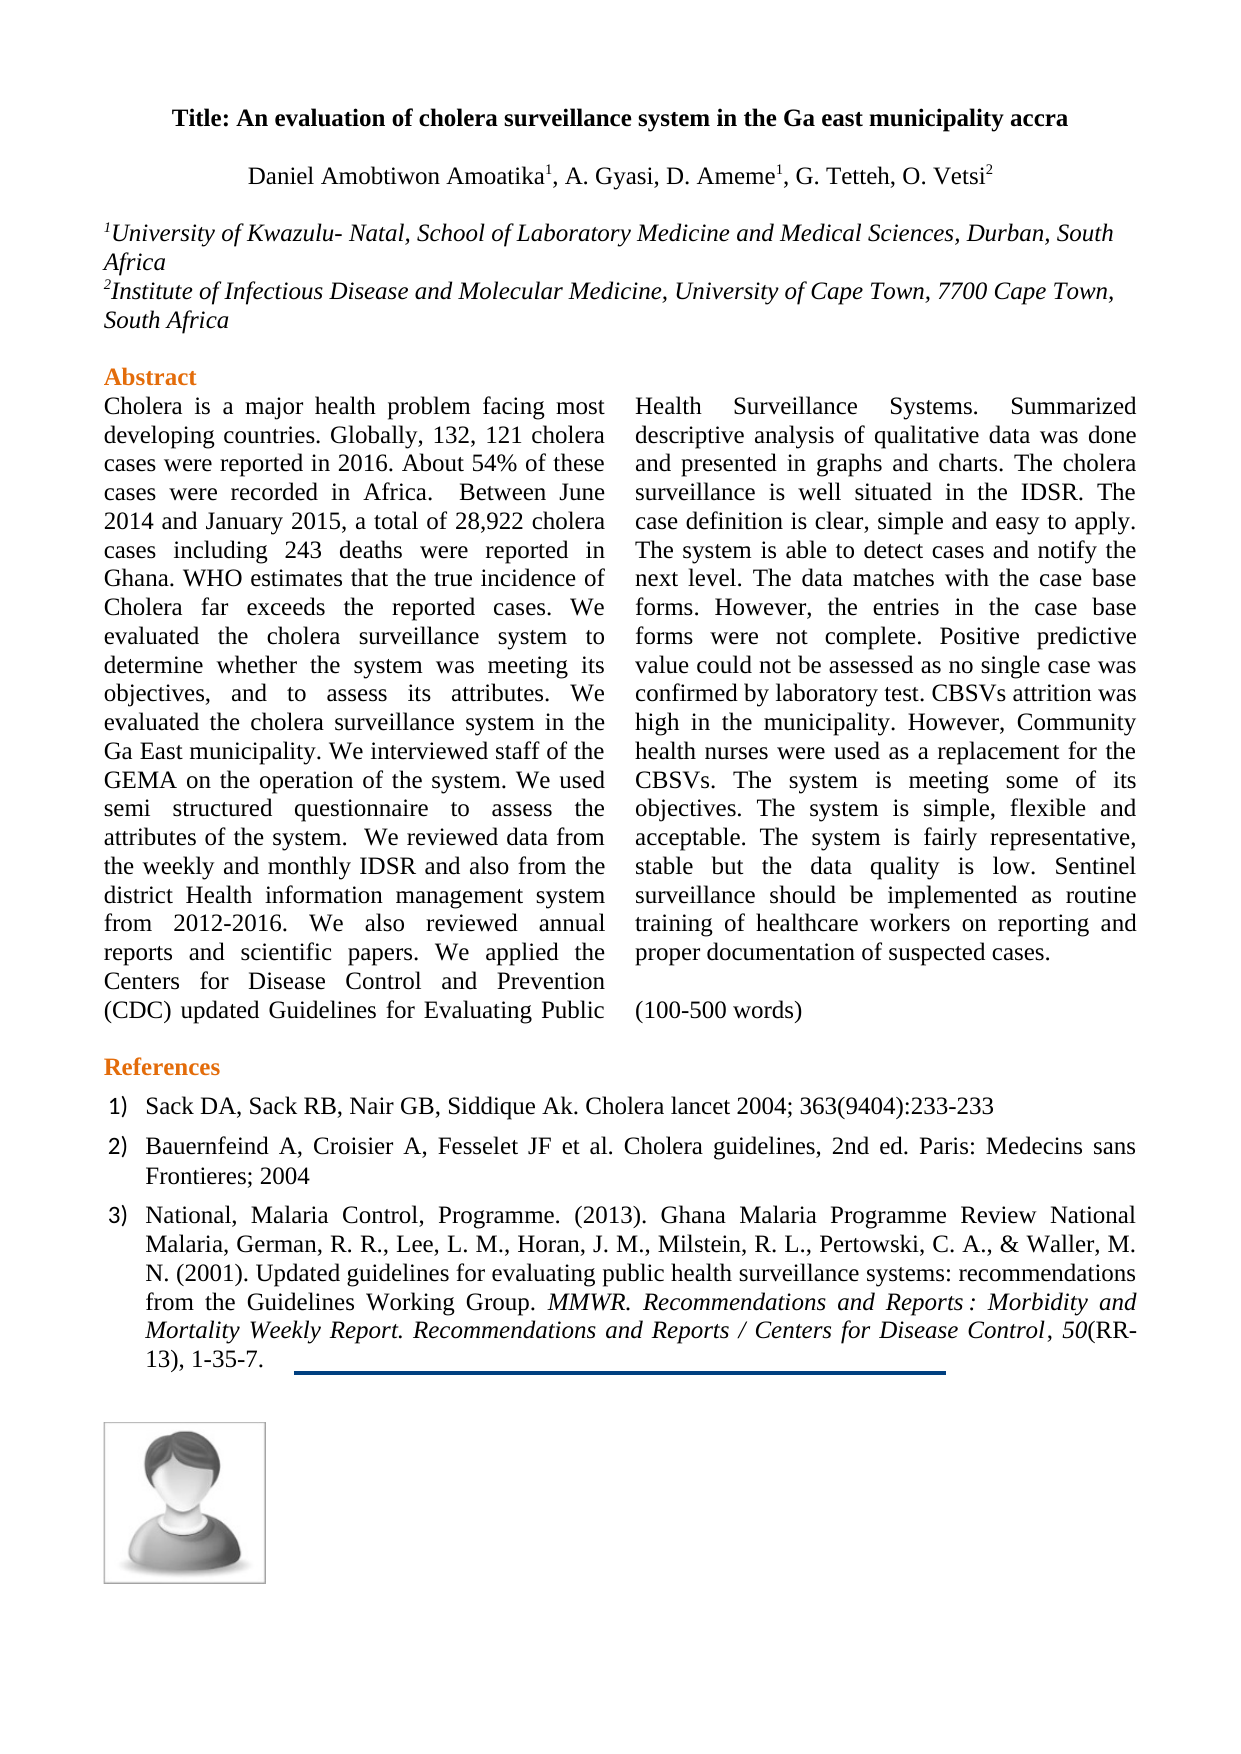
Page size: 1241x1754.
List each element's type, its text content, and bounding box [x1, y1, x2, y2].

text References [103, 1052, 1137, 1081]
text (100-500 words) [635, 995, 1137, 1023]
text Title: An evaluation of cholera surveillance system in the Ga east municipality accra [103, 103, 1137, 132]
text 1University of Kwazulu- Natal, School of Laboratory Medicine and Medical Sciences, Durban, South Africa [103, 218, 1137, 276]
picture [103, 1422, 266, 1584]
text Daniel Amobtiwon Amoatika1, A. Gyasi, D. Ameme1, G. Tetteh, O. Vetsi2 [103, 161, 1137, 190]
list Sack DA, Sack RB, Nair GB, Siddique Ak. Cholera lancet 2004; 363(9404):233-233 [108, 1090, 1137, 1121]
text Cholera is a major health problem facing most developing countries. Globally, 132, 121 cholera cases were reported in 2016. About 54% of these cases were recorded in Africa. Between June 2014 and January 2015, a total of 28,922 cholera cases including 243 deaths were reported in Ghana. WHO estimates that the true incidence of Cholera far exceeds the reported cases. We evaluated the cholera surveillance system to determine whether the system was meeting its objectives, and to assess its attributes. We evaluated the cholera surveillance system in the Ga East municipality. We interviewed staff of the GEMA on the operation of the system. We used semi structured questionnaire to assess the attributes of the system. We reviewed data from the weekly and monthly IDSR and also from the district Health information management system from 2012-2016. We also reviewed annual reports and scientific papers. We applied the Centers for Disease Control and Prevention (CDC) updated Guidelines for Evaluating Public Health Surveillance Systems. Summarized descriptive analysis of qualitative data was done and presented in graphs and charts. The cholera surveillance is well situated in the IDSR. The case definition is clear, simple and easy to apply. The system is able to detect cases and notify the next level. The data matches with the case base forms. However, the entries in the case base forms were not complete. Positive predictive value could not be assessed as no single case was confirmed by laboratory test. CBSVs attrition was high in the municipality. However, Community health nurses were used as a replacement for the CBSVs. The system is meeting some of its objectives. The system is simple, flexible and acceptable. The system is fairly representative, stable but the data quality is low. Sentinel surveillance should be implemented as routine training of healthcare workers on reporting and proper documentation of suspected cases. [103, 391, 605, 1023]
text 2Institute of Infectious Disease and Molecular Medicine, University of Cape Town, 7700 Cape Town, South Africa [103, 276, 1137, 333]
text Abstract [103, 362, 1137, 391]
list Bauernfeind A, Croisier A, Fesselet JF et al. Cholera guidelines, 2nd ed. Paris: Medecins sans Frontieres; 2004 [108, 1130, 1137, 1189]
text Cholera is a major health problem facing most developing countries. Globally, 132, 121 cholera cases were reported in 2016. About 54% of these cases were recorded in Africa. Between June 2014 and January 2015, a total of 28,922 cholera cases including 243 deaths were reported in Ghana. WHO estimates that the true incidence of Cholera far exceeds the reported cases. We evaluated the cholera surveillance system to determine whether the system was meeting its objectives, and to assess its attributes. We evaluated the cholera surveillance system in the Ga East municipality. We interviewed staff of the GEMA on the operation of the system. We used semi structured questionnaire to assess the attributes of the system. We reviewed data from the weekly and monthly IDSR and also from the district Health information management system from 2012-2016. We also reviewed annual reports and scientific papers. We applied the Centers for Disease Control and Prevention (CDC) updated Guidelines for Evaluating Public Health Surveillance Systems. Summarized descriptive analysis of qualitative data was done and presented in graphs and charts. The cholera surveillance is well situated in the IDSR. The case definition is clear, simple and easy to apply. The system is able to detect cases and notify the next level. The data matches with the case base forms. However, the entries in the case base forms were not complete. Positive predictive value could not be assessed as no single case was confirmed by laboratory test. CBSVs attrition was high in the municipality. However, Community health nurses were used as a replacement for the CBSVs. The system is meeting some of its objectives. The system is simple, flexible and acceptable. The system is fairly representative, stable but the data quality is low. Sentinel surveillance should be implemented as routine training of healthcare workers on reporting and proper documentation of suspected cases. [635, 391, 1137, 966]
list National, Malaria Control, Programme. (2013). Ghana Malaria Programme Review National Malaria, German, R. R., Lee, L. M., Horan, J. M., Milstein, R. L., Pertowski, C. A., & Waller, M. N. (2001). Updated guidelines for evaluating public health surveillance systems: recommendations from the Guidelines Working Group. MMWR. Recommendations and Reports : Morbidity and Mortality Weekly Report. Recommendations and Reports / Centers for Disease Control, 50(RR-13), 1-35-7. [108, 1199, 1137, 1373]
